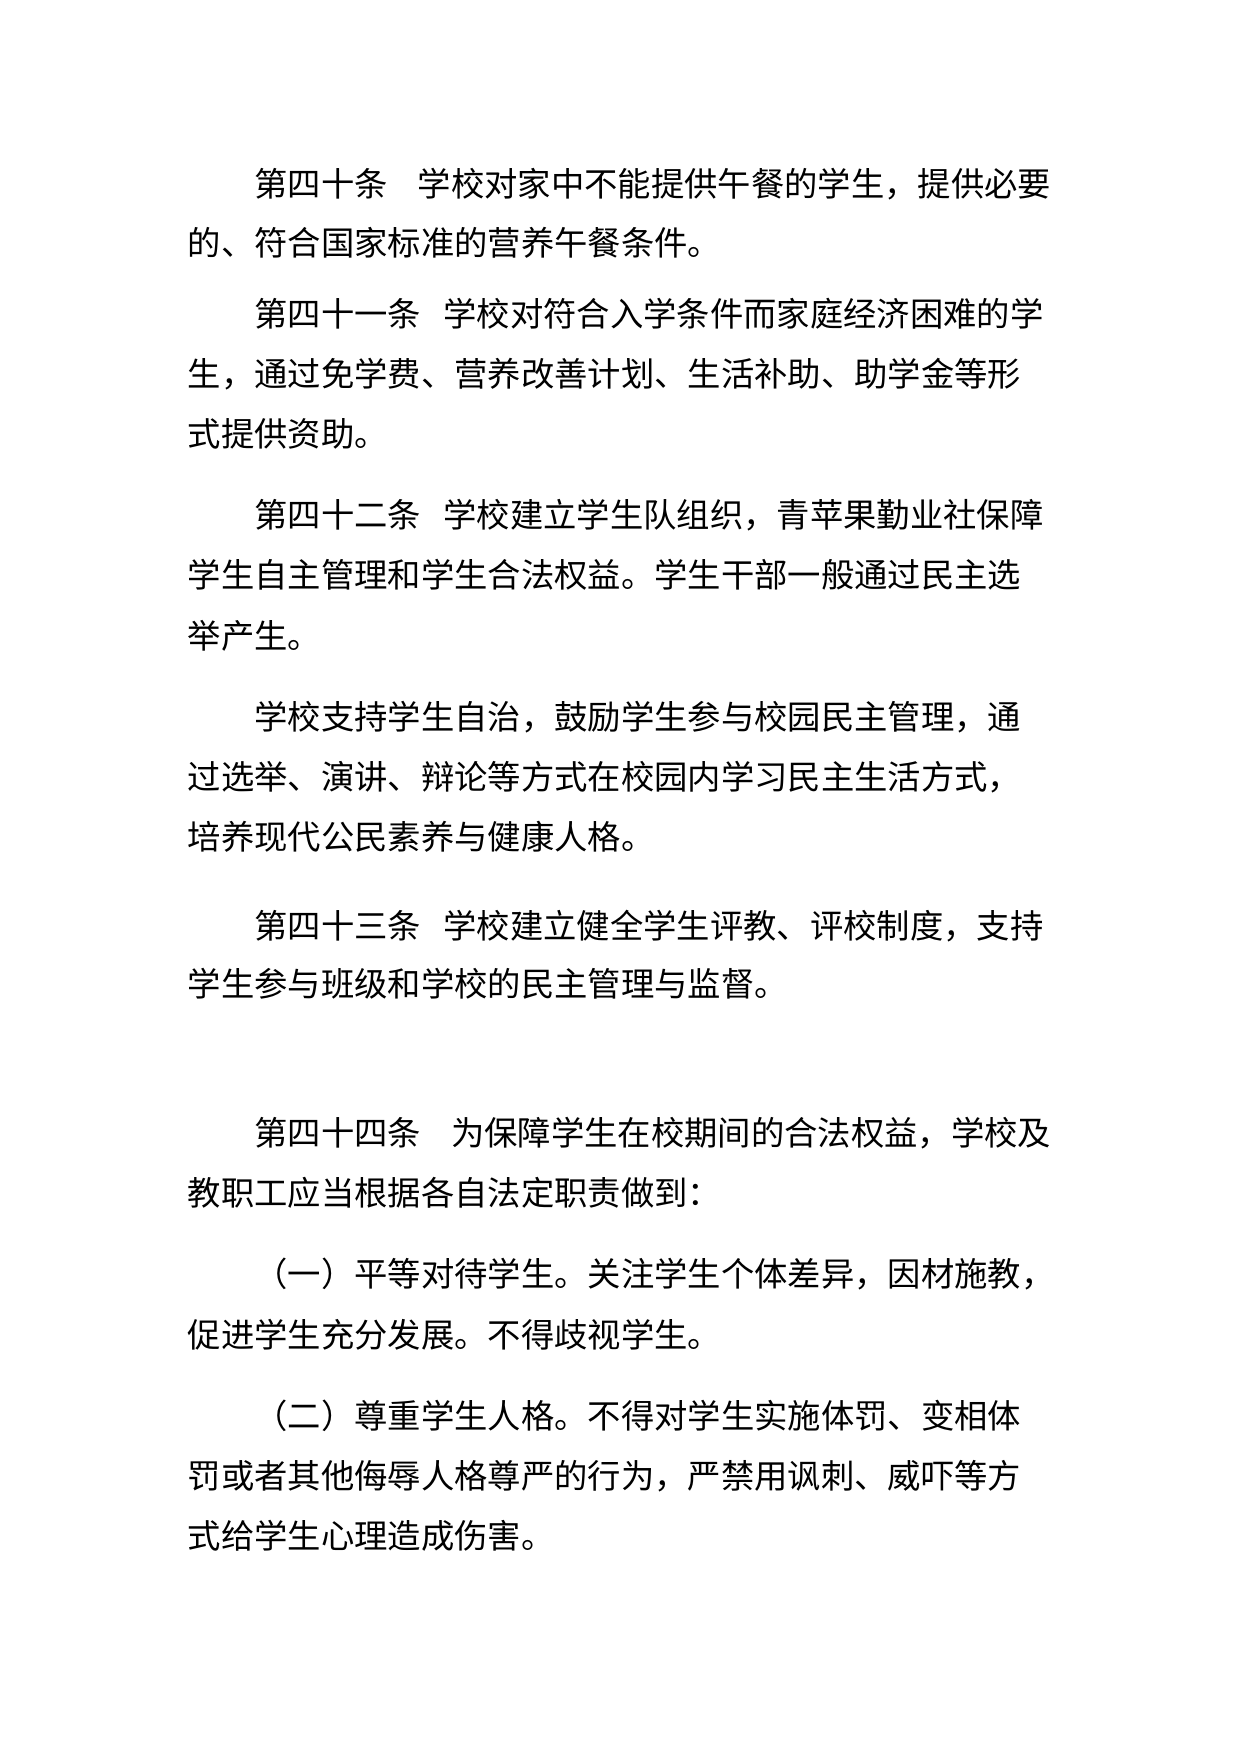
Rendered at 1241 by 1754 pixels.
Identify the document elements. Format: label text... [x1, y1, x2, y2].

text 第四十一条 学校对符合入学条件而家庭经济困难的学生，通过免学费、营养改善计划、生活补助、助学金等形式提供资助。 [187, 287, 1053, 456]
text 第四十条 学校对家中不能提供午餐的学生，提供必要的、符合国家标准的营养午餐条件。 [187, 150, 1053, 267]
text 学校支持学生自治，鼓励学生参与校园民主管理，通过选举、演讲、辩论等方式在校园内学习民主生活方式，培养现代公民素养与健康人格。 [187, 690, 1053, 859]
text （二）尊重学生人格。不得对学生实施体罚、变相体罚或者其他侮辱人格尊严的行为，严禁用讽刺、威吓等方式给学生心理造成伤害。 [187, 1389, 1053, 1558]
text 第四十四条 为保障学生在校期间的合法权益，学校及教职工应当根据各自法定职责做到： [187, 1107, 1053, 1215]
text （一）平等对待学生。关注学生个体差异，因材施教，促进学生充分发展。不得歧视学生。 [187, 1248, 1053, 1357]
text 第四十三条 学校建立健全学生评教、评校制度，支持学生参与班级和学校的民主管理与监督。 [187, 892, 1053, 1008]
text 第四十二条 学校建立学生队组织，青苹果勤业社保障学生自主管理和学生合法权益。学生干部一般通过民主选举产生。 [187, 489, 1053, 658]
